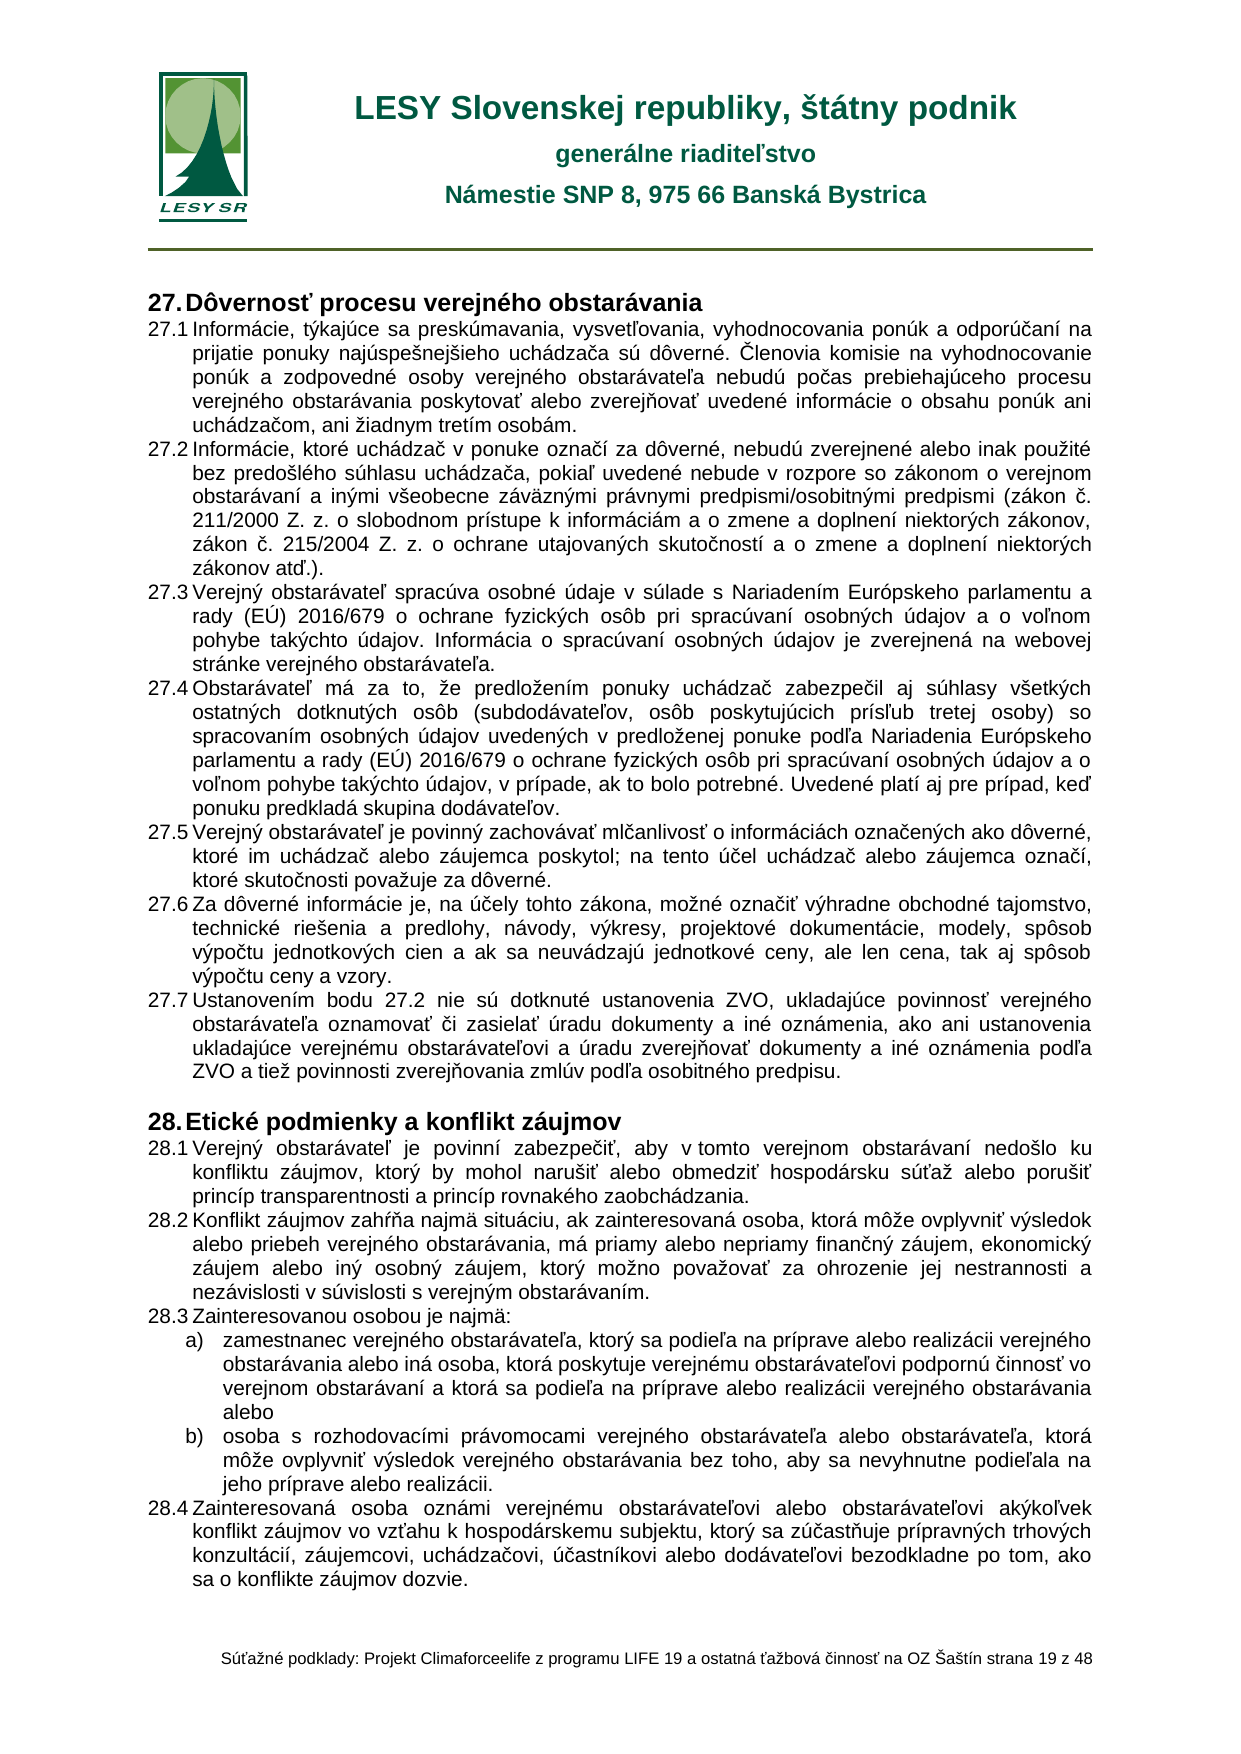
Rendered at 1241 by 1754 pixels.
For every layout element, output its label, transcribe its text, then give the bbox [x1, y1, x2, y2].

list Zainteresovaná osoba oznámi verejnému obstarávateľovi alebo obstarávateľovi akýkoľvek konflikt záujmov vo vzťahu k hospodárskemu subjektu, ktorý sa zúčastňuje prípravných trhových konzultácií, záujemcovi, uchádzačovi, účastníkovi alebo dodávateľovi bezodkladne po tom, ako sa o konflikte záujmov dozvie. [148, 1495, 1093, 1591]
list Konflikt záujmov zahŕňa najmä situáciu, ak zainteresovaná osoba, ktorá môže ovplyvniť výsledok alebo priebeh verejného obstarávania, má priamy alebo nepriamy finančný záujem, ekonomický záujem alebo iný osobný záujem, ktorý možno považovať za ohrozenie jej nestrannosti a nezávislosti v súvislosti s verejným obstarávaním. [148, 1208, 1093, 1304]
subtitle Dôvernosť procesu verejného obstarávania [148, 288, 1093, 317]
list Verejný obstarávateľ spracúva osobné údaje v súlade s Nariadením Európskeho parlamentu a rady (EÚ) 2016/679 o ochrane fyzických osôb pri spracúvaní osobných údajov a o voľnom pohybe takýchto údajov. Informácia o spracúvaní osobných údajov je zverejnená na webovej stránke verejného obstarávateľa. [148, 580, 1093, 676]
list osoba s rozhodovacími právomocami verejného obstarávateľa alebo obstarávateľa, ktorá môže ovplyvniť výsledok verejného obstarávania bez toho, aby sa nevyhnutne podieľala na jeho príprave alebo realizácii. [185, 1423, 1093, 1495]
list zamestnanec verejného obstarávateľa, ktorý sa podieľa na príprave alebo realizácii verejného obstarávania alebo iná osoba, ktorá poskytuje verejnému obstarávateľovi podpornú činnosť vo verejnom obstarávaní a ktorá sa podieľa na príprave alebo realizácii verejného obstarávania alebo [185, 1328, 1093, 1423]
subtitle Etické podmienky a konflikt záujmov [148, 1107, 1093, 1136]
list Za dôverné informácie je, na účely tohto zákona, možné označiť výhradne obchodné tajomstvo, technické riešenia a predlohy, návody, výkresy, projektové dokumentácie, modely, spôsob výpočtu jednotkových cien a ak sa neuvádzajú jednotkové ceny, ale len cena, tak aj spôsob výpočtu ceny a vzory. [148, 892, 1093, 987]
list Informácie, ktoré uchádzač v ponuke označí za dôverné, nebudú zverejnené alebo inak použité bez predošlého súhlasu uchádzača, pokiaľ uvedené nebude v rozpore so zákonom o verejnom obstarávaní a inými všeobecne záväznými právnymi predpismi/osobitnými predpismi (zákon č. 211/2000 Z. z. o slobodnom prístupe k informáciám a o zmene a doplnení niektorých zákonov, zákon č. 215/2004 Z. z. o ochrane utajovaných skutočností a o zmene a doplnení niektorých zákonov atď.). [148, 436, 1093, 580]
list Informácie, týkajúce sa preskúmavania, vysvetľovania, vyhodnocovania ponúk a odporúčaní na prijatie ponuky najúspešnejšieho uchádzača sú dôverné. Členovia komisie na vyhodnocovanie ponúk a zodpovedné osoby verejného obstarávateľa nebudú počas prebiehajúceho procesu verejného obstarávania poskytovať alebo zverejňovať uvedené informácie o obsahu ponúk ani uchádzačom, ani žiadnym tretím osobám. [148, 317, 1093, 436]
list Verejný obstarávateľ je povinný zachovávať mlčanlivosť o informáciách označených ako dôverné, ktoré im uchádzač alebo záujemca poskytol; na tento účel uchádzač alebo záujemca označí, ktoré skutočnosti považuje za dôverné. [148, 820, 1093, 892]
list Ustanovením bodu 27.2 nie sú dotknuté ustanovenia ZVO, ukladajúce povinnosť verejného obstarávateľa oznamovať či zasielať úradu dokumenty a iné oznámenia, ako ani ustanovenia ukladajúce verejnému obstarávateľovi a úradu zverejňovať dokumenty a iné oznámenia podľa ZVO a tiež povinnosti zverejňovania zmlúv podľa osobitného predpisu. [148, 987, 1093, 1083]
list Zainteresovanou osobou je najmä: [148, 1304, 1093, 1328]
list Obstarávateľ má za to, že predložením ponuky uchádzač zabezpečil aj súhlasy všetkých ostatných dotknutých osôb (subdodávateľov, osôb poskytujúcich prísľub tretej osoby) so spracovaním osobných údajov uvedených v predloženej ponuke podľa Nariadenia Európskeho parlamentu a rady (EÚ) 2016/679 o ochrane fyzických osôb pri spracúvaní osobných údajov a o voľnom pohybe takýchto údajov, v prípade, ak to bolo potrebné. Uvedené platí aj pre prípad, keď ponuku predkladá skupina dodávateľov. [148, 676, 1093, 820]
list Verejný obstarávateľ je povinní zabezpečiť, aby v tomto verejnom obstarávaní nedošlo ku konfliktu záujmov, ktorý by mohol narušiť alebo obmedziť hospodársku súťaž alebo porušiť princíp transparentnosti a princíp rovnakého zaobchádzania. [148, 1136, 1093, 1208]
